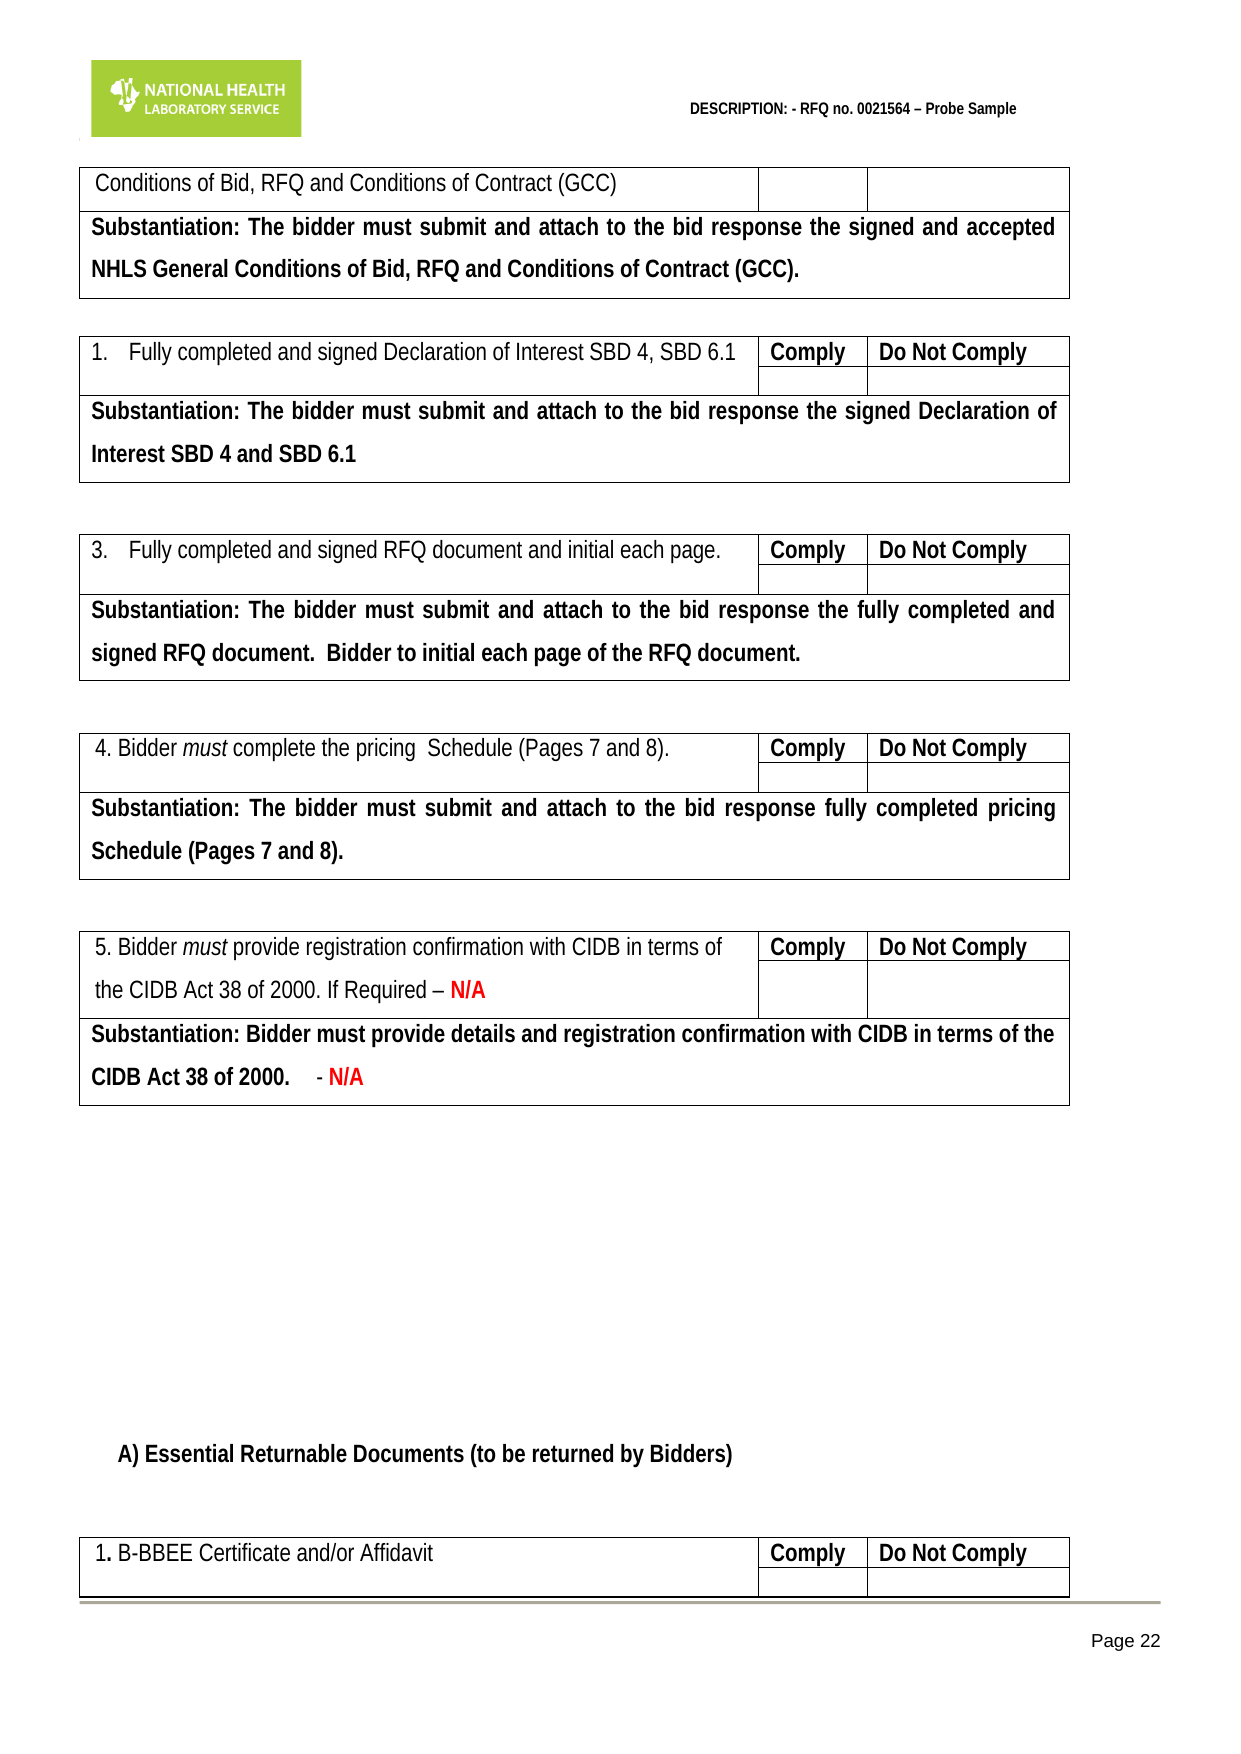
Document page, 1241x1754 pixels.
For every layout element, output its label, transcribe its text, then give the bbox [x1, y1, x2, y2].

table_cell Substantiation: Bidder must provide details and registration confirmation with CIDB in terms of the CIDB Act 38 of 2000. - N/A [80, 1019, 1069, 1105]
table_header Comply [759, 337, 867, 366]
table_cell Substantiation: The bidder must submit and attach to the bid response fully completed pricing Schedule (Pages 7 and 8). [80, 793, 1069, 879]
table_cell [759, 367, 867, 395]
table_header 5. Bidder must provide registration confirmation with CIDB in terms of the CIDB Act 38 of 2000. If Required – N/A [80, 932, 758, 1017]
text A) Essential Returnable Documents (to be returned by Bidders) [117, 1438, 1161, 1467]
table_header 4. Bidder must complete the pricing Schedule (Pages 7 and 8). [80, 734, 758, 792]
table_header Do Not Comply [868, 1538, 1069, 1567]
table_header Do Not Comply [868, 337, 1069, 366]
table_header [80, 168, 758, 211]
table_cell [868, 565, 1069, 593]
table_header 1. B-BBEE Certificate and/or Affidavit [80, 1538, 758, 1596]
table_cell [868, 168, 1069, 211]
table_cell Substantiation: The bidder must submit and attach to the bid response the signed and accepted NHLS General Conditions of Bid, RFQ and Conditions of Contract (GCC). [80, 212, 1069, 297]
table_cell [759, 763, 867, 792]
table_cell Substantiation: The bidder must submit and attach to the bid response the signed Declaration of Interest SBD 4 and SBD 6.1 [80, 396, 1069, 482]
table_header Comply [759, 734, 867, 762]
table_cell [759, 961, 867, 1017]
table_header Fully completed and signed RFQ document and initial each page. [80, 535, 758, 593]
table_header Do Not Comply [868, 535, 1069, 564]
table_header Comply [759, 1538, 867, 1567]
table_cell Substantiation: The bidder must submit and attach to the bid response the fully completed and signed RFQ document. Bidder to initial each page of the RFQ document. [80, 595, 1069, 680]
table_header Fully completed and signed Declaration of Interest SBD 4, SBD 6.1 [80, 337, 758, 395]
table_header Do Not Comply [868, 734, 1069, 762]
picture [91, 60, 302, 137]
table_cell [868, 1568, 1069, 1596]
table_header Comply [759, 535, 867, 564]
table_cell [868, 367, 1069, 395]
table_cell [759, 565, 867, 593]
table_cell [759, 168, 867, 211]
table_cell [868, 763, 1069, 792]
table_header Comply [759, 932, 867, 960]
table_header Do Not Comply [868, 932, 1069, 960]
table_cell [868, 961, 1069, 1017]
table_cell [759, 1568, 867, 1596]
